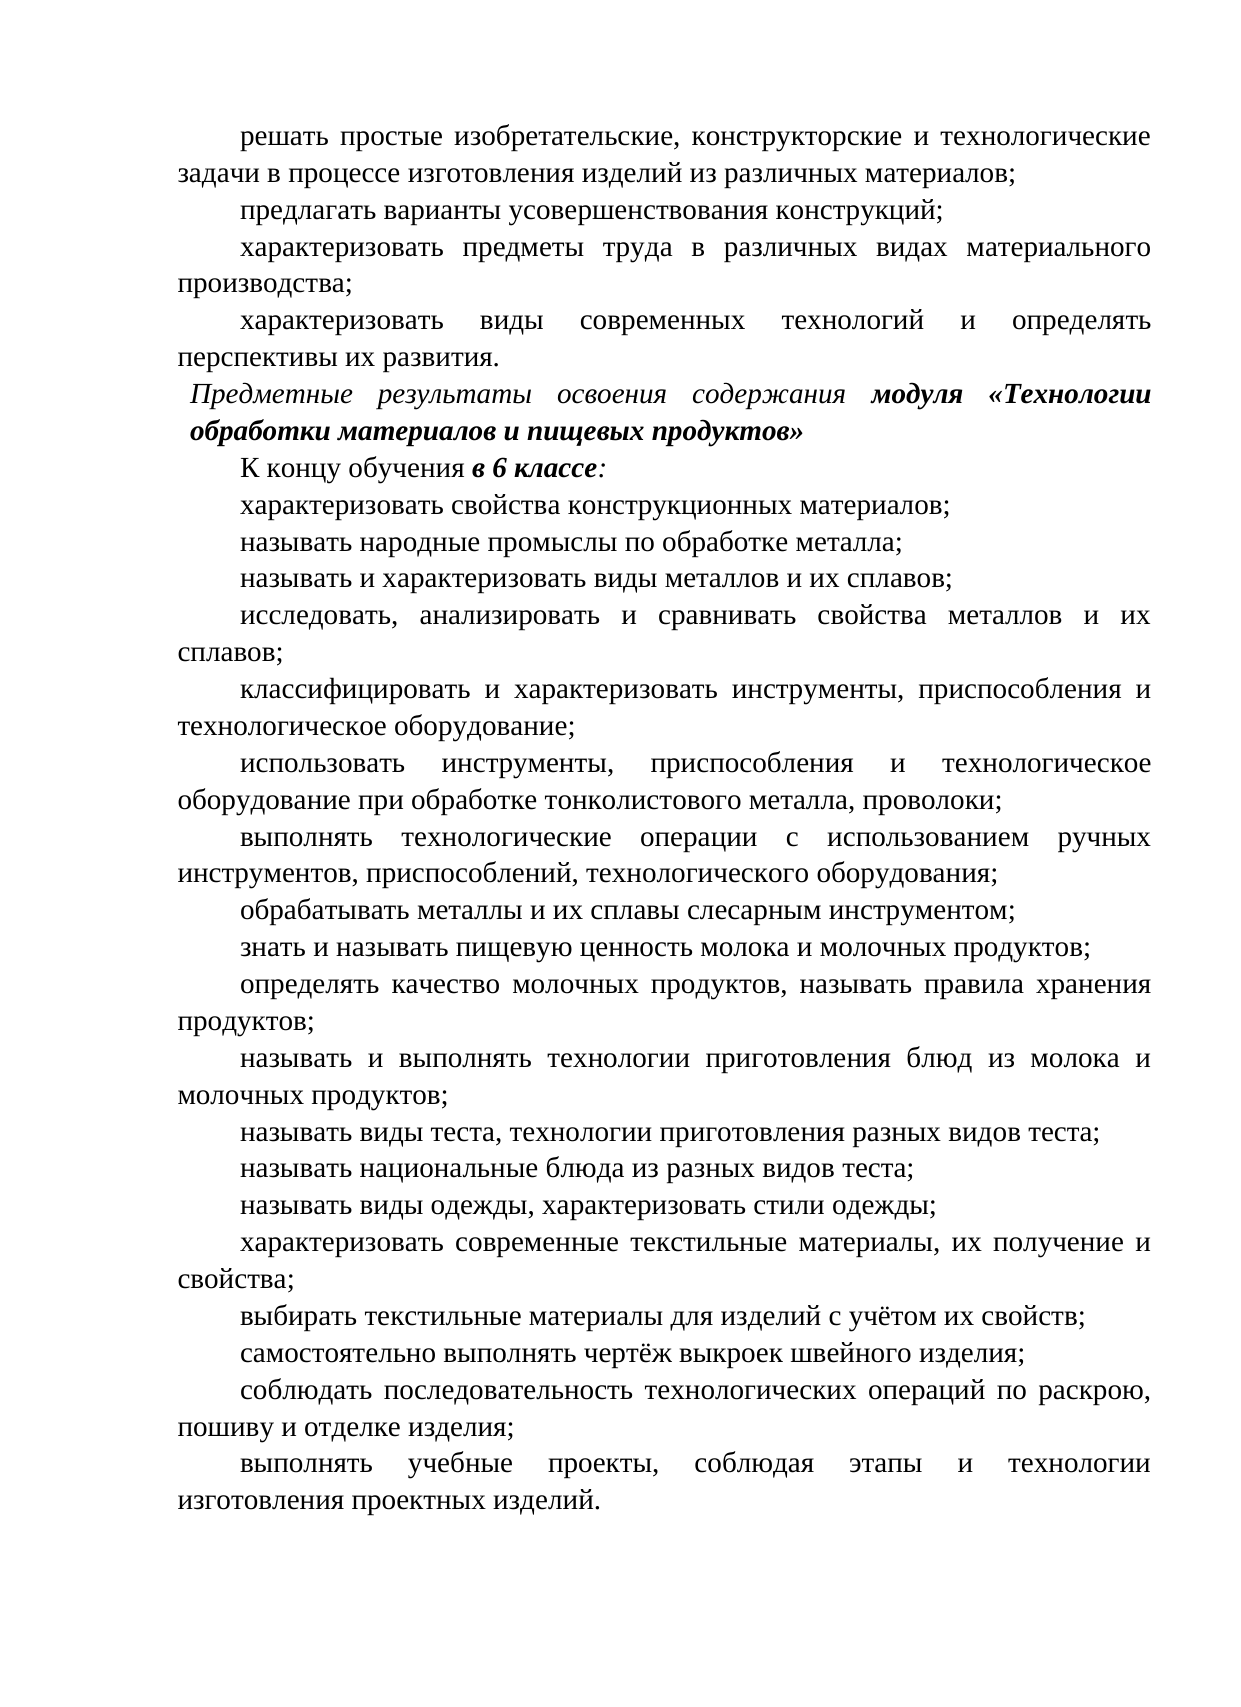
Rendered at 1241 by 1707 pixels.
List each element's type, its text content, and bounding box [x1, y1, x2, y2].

text знать и называть пищевую ценность молока и молочных продуктов; [177, 929, 1152, 963]
text характеризовать предметы труда в различных видах материального производства; [177, 229, 1152, 299]
text выбирать текстильные материалы для изделий с учётом их свойств; [177, 1298, 1152, 1332]
text называть и выполнять технологии приготовления блюд из молока и молочных продуктов; [177, 1040, 1152, 1110]
text использовать инструменты, приспособления и технологическое оборудование при обработке тонколистового металла, проволоки; [177, 745, 1152, 815]
text выполнять технологические операции с использованием ручных инструментов, приспособлений, технологического оборудования; [177, 819, 1152, 889]
text называть народные промыслы по обработке металла; [177, 524, 1152, 557]
text исследовать, анализировать и сравнивать свойства металлов и их сплавов; [177, 597, 1152, 668]
text называть виды теста, технологии приготовления разных видов теста; [177, 1114, 1152, 1147]
text самостоятельно выполнять чертёж выкроек швейного изделия; [177, 1335, 1152, 1368]
text Предметные результаты освоения содержания модуля «Технологии обработки материалов и пищевых продуктов» [190, 376, 1152, 447]
text решать простые изобретательские, конструкторские и технологические задачи в процессе изготовления изделий из различных материалов; [177, 118, 1152, 188]
text выполнять учебные проекты, соблюдая этапы и технологии изготовления проектных изделий. [177, 1446, 1152, 1516]
text характеризовать современные текстильные материалы, их получение и свойства; [177, 1224, 1152, 1295]
text определять качество молочных продуктов, называть правила хранения продуктов; [177, 966, 1152, 1037]
text характеризовать свойства конструкционных материалов; [177, 487, 1152, 520]
text предлагать варианты усовершенствования конструкций; [177, 192, 1152, 225]
text называть виды одежды, характеризовать стили одежды; [177, 1187, 1152, 1221]
text называть и характеризовать виды металлов и их сплавов; [177, 561, 1152, 594]
text называть национальные блюда из разных видов теста; [177, 1151, 1152, 1184]
text характеризовать виды современных технологий и определять перспективы их развития. [177, 302, 1152, 373]
text К концу обучения в 6 классе: [177, 450, 1152, 483]
text классифицировать и характеризовать инструменты, приспособления и технологическое оборудование; [177, 671, 1152, 742]
text соблюдать последовательность технологических операций по раскрою, пошиву и отделке изделия; [177, 1372, 1152, 1442]
text обрабатывать металлы и их сплавы слесарным инструментом; [177, 892, 1152, 926]
